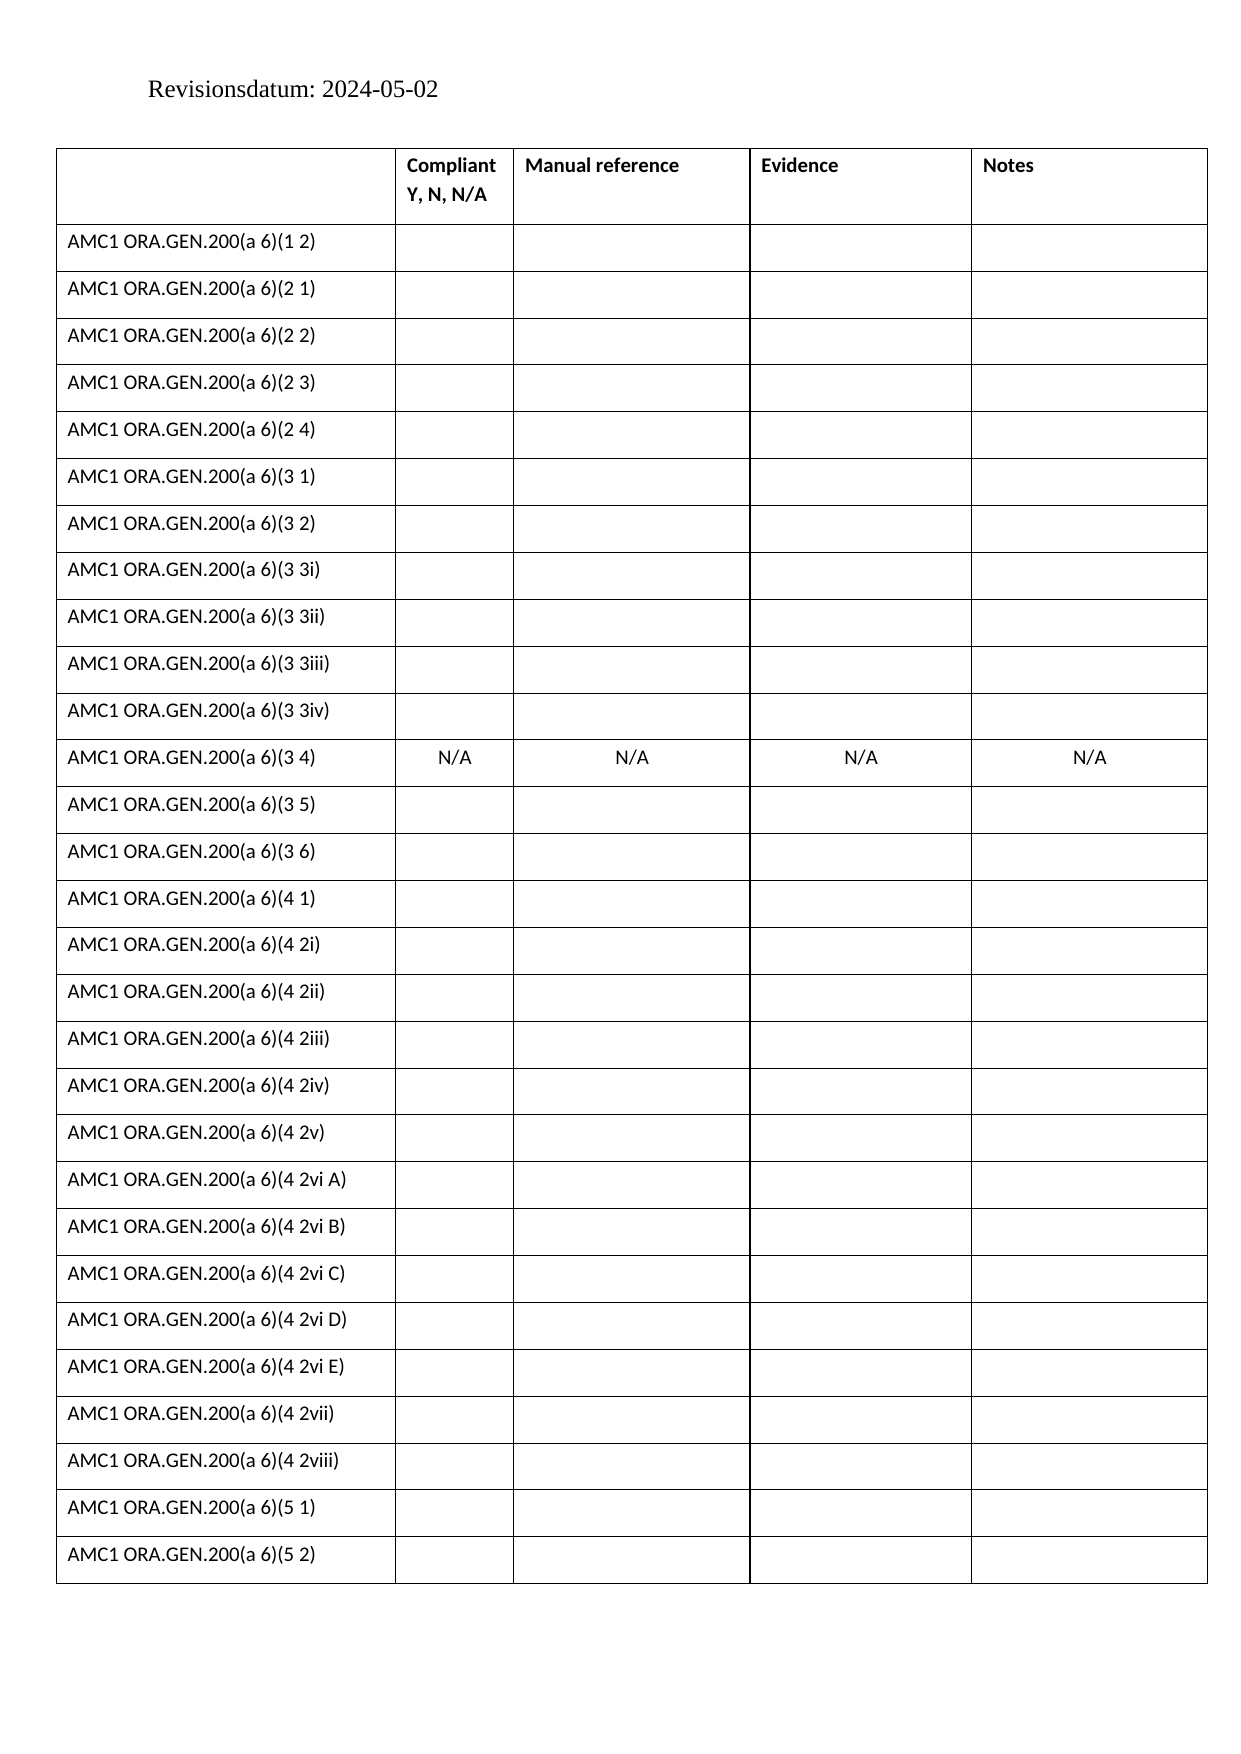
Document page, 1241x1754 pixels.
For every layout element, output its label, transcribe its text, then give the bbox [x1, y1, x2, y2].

table_cell [751, 272, 971, 317]
table_cell Manual reference [514, 149, 749, 224]
table_cell [514, 928, 749, 974]
table_cell [751, 1115, 971, 1161]
table_cell [972, 1490, 1207, 1536]
table_cell AMC1 ORA.GEN.200(a 6)(3 3iv) [57, 694, 395, 739]
table_cell [972, 647, 1207, 692]
table_cell [751, 787, 971, 833]
table_cell N/A [514, 740, 749, 786]
table_cell [514, 647, 749, 692]
table_cell [396, 365, 513, 411]
table_cell [751, 647, 971, 692]
table_cell [751, 881, 971, 927]
table_cell [396, 1115, 513, 1161]
table_cell AMC1 ORA.GEN.200(a 6)(2 3) [57, 365, 395, 411]
table_cell [751, 1397, 971, 1442]
table_cell N/A [751, 740, 971, 786]
table_cell [396, 1022, 513, 1067]
table_cell [514, 1162, 749, 1208]
table_cell [396, 787, 513, 833]
table_cell [57, 149, 395, 224]
table_cell [972, 834, 1207, 880]
table_cell [751, 319, 971, 364]
table_cell [972, 1350, 1207, 1396]
table_cell [972, 694, 1207, 739]
table_cell [514, 1537, 749, 1583]
table_cell [396, 600, 513, 646]
table_cell [972, 506, 1207, 552]
table_cell [751, 553, 971, 599]
table_cell AMC1 ORA.GEN.200(a 6)(4 2vi E) [57, 1350, 395, 1396]
table_cell [972, 600, 1207, 646]
table_cell [972, 225, 1207, 271]
table_cell [972, 365, 1207, 411]
table_cell [751, 694, 971, 739]
table_cell [514, 881, 749, 927]
table_cell AMC1 ORA.GEN.200(a 6)(4 2vi D) [57, 1303, 395, 1349]
table_cell [514, 1209, 749, 1255]
table_cell AMC1 ORA.GEN.200(a 6)(3 2) [57, 506, 395, 552]
table_cell [751, 1022, 971, 1067]
table_cell AMC1 ORA.GEN.200(a 6)(3 6) [57, 834, 395, 880]
table_cell AMC1 ORA.GEN.200(a 6)(1 2) [57, 225, 395, 271]
table_cell AMC1 ORA.GEN.200(a 6)(4 2ii) [57, 975, 395, 1021]
table_cell AMC1 ORA.GEN.200(a 6)(4 2iii) [57, 1022, 395, 1067]
table_cell [514, 600, 749, 646]
table_cell [972, 1162, 1207, 1208]
table_cell [751, 459, 971, 505]
table_cell [396, 1490, 513, 1536]
table_cell [396, 928, 513, 974]
table_cell [751, 1303, 971, 1349]
table_cell [396, 272, 513, 317]
table_cell [396, 459, 513, 505]
table_cell [514, 1350, 749, 1396]
table_cell [751, 365, 971, 411]
table_cell AMC1 ORA.GEN.200(a 6)(3 4) [57, 740, 395, 786]
table_cell [972, 1397, 1207, 1442]
table_cell AMC1 ORA.GEN.200(a 6)(3 1) [57, 459, 395, 505]
table_cell [396, 1397, 513, 1442]
table_cell [514, 1115, 749, 1161]
table_cell [396, 1350, 513, 1396]
table_cell [396, 694, 513, 739]
table_cell [514, 787, 749, 833]
table_cell AMC1 ORA.GEN.200(a 6)(4 2vii) [57, 1397, 395, 1442]
table_cell [751, 1490, 971, 1536]
table_cell [396, 1537, 513, 1583]
table_cell AMC1 ORA.GEN.200(a 6)(5 1) [57, 1490, 395, 1536]
table_cell [396, 834, 513, 880]
table_cell [514, 553, 749, 599]
table_cell [396, 225, 513, 271]
table_cell [514, 1022, 749, 1067]
table_cell [972, 1209, 1207, 1255]
table_cell AMC1 ORA.GEN.200(a 6)(5 2) [57, 1537, 395, 1583]
table_cell [751, 928, 971, 974]
table_cell AMC1 ORA.GEN.200(a 6)(4 1) [57, 881, 395, 927]
table_cell [751, 1069, 971, 1114]
table_cell [972, 1256, 1207, 1302]
table_cell [514, 1490, 749, 1536]
table_cell Notes [972, 149, 1207, 224]
table_cell AMC1 ORA.GEN.200(a 6)(2 1) [57, 272, 395, 317]
table_cell [972, 1303, 1207, 1349]
table_cell [514, 365, 749, 411]
table_cell [514, 1069, 749, 1114]
table_cell AMC1 ORA.GEN.200(a 6)(4 2vi B) [57, 1209, 395, 1255]
table_cell [396, 1444, 513, 1489]
table_cell [751, 225, 971, 271]
table_cell [751, 506, 971, 552]
table_cell [396, 506, 513, 552]
table_cell AMC1 ORA.GEN.200(a 6)(4 2iv) [57, 1069, 395, 1114]
table_cell [972, 1444, 1207, 1489]
table_cell Evidence [751, 149, 971, 224]
table_cell [514, 459, 749, 505]
table_cell AMC1 ORA.GEN.200(a 6)(3 5) [57, 787, 395, 833]
table_cell AMC1 ORA.GEN.200(a 6)(2 2) [57, 319, 395, 364]
table_cell [751, 1209, 971, 1255]
table_cell [972, 1537, 1207, 1583]
table_cell AMC1 ORA.GEN.200(a 6)(3 3ii) [57, 600, 395, 646]
table_cell AMC1 ORA.GEN.200(a 6)(4 2i) [57, 928, 395, 974]
table_cell [972, 1115, 1207, 1161]
table_cell [972, 975, 1207, 1021]
table_cell [751, 1256, 971, 1302]
table_cell [972, 553, 1207, 599]
table_cell [751, 412, 971, 458]
table_cell [514, 319, 749, 364]
table_cell N/A [972, 740, 1207, 786]
table_cell [514, 834, 749, 880]
table_cell [514, 225, 749, 271]
table_cell N/A [396, 740, 513, 786]
table_cell AMC1 ORA.GEN.200(a 6)(4 2vi C) [57, 1256, 395, 1302]
table_cell [751, 1537, 971, 1583]
table_cell [396, 319, 513, 364]
table_cell [396, 553, 513, 599]
table_cell [396, 881, 513, 927]
table_cell AMC1 ORA.GEN.200(a 6)(4 2viii) [57, 1444, 395, 1489]
table_cell [396, 412, 513, 458]
table_cell [396, 1303, 513, 1349]
table_cell [396, 1162, 513, 1208]
table_cell [972, 272, 1207, 317]
table_cell [972, 319, 1207, 364]
table_cell [514, 694, 749, 739]
table_cell [972, 881, 1207, 927]
table_cell AMC1 ORA.GEN.200(a 6)(3 3iii) [57, 647, 395, 692]
table_cell AMC1 ORA.GEN.200(a 6)(2 4) [57, 412, 395, 458]
table_cell [751, 975, 971, 1021]
table_cell [514, 1256, 749, 1302]
table_cell [514, 272, 749, 317]
table_cell [751, 1350, 971, 1396]
table_cell [751, 1444, 971, 1489]
table_cell [514, 506, 749, 552]
table_cell [396, 1256, 513, 1302]
table_cell [514, 975, 749, 1021]
table_cell [396, 1209, 513, 1255]
table_cell [972, 787, 1207, 833]
table_cell [751, 600, 971, 646]
table_cell [972, 1022, 1207, 1067]
table_cell [514, 412, 749, 458]
table_cell [972, 412, 1207, 458]
table_cell [396, 1069, 513, 1114]
table_cell [972, 1069, 1207, 1114]
table_cell [514, 1397, 749, 1442]
table_cell AMC1 ORA.GEN.200(a 6)(3 3i) [57, 553, 395, 599]
table_cell [751, 1162, 971, 1208]
table_cell [972, 459, 1207, 505]
table_cell AMC1 ORA.GEN.200(a 6)(4 2vi A) [57, 1162, 395, 1208]
table_cell [396, 975, 513, 1021]
table_cell [514, 1444, 749, 1489]
table_cell AMC1 ORA.GEN.200(a 6)(4 2v) [57, 1115, 395, 1161]
table_cell [751, 834, 971, 880]
table_cell [396, 647, 513, 692]
table_cell [972, 928, 1207, 974]
table_cell Compliant Y, N, N/A [396, 149, 513, 224]
table_cell [514, 1303, 749, 1349]
